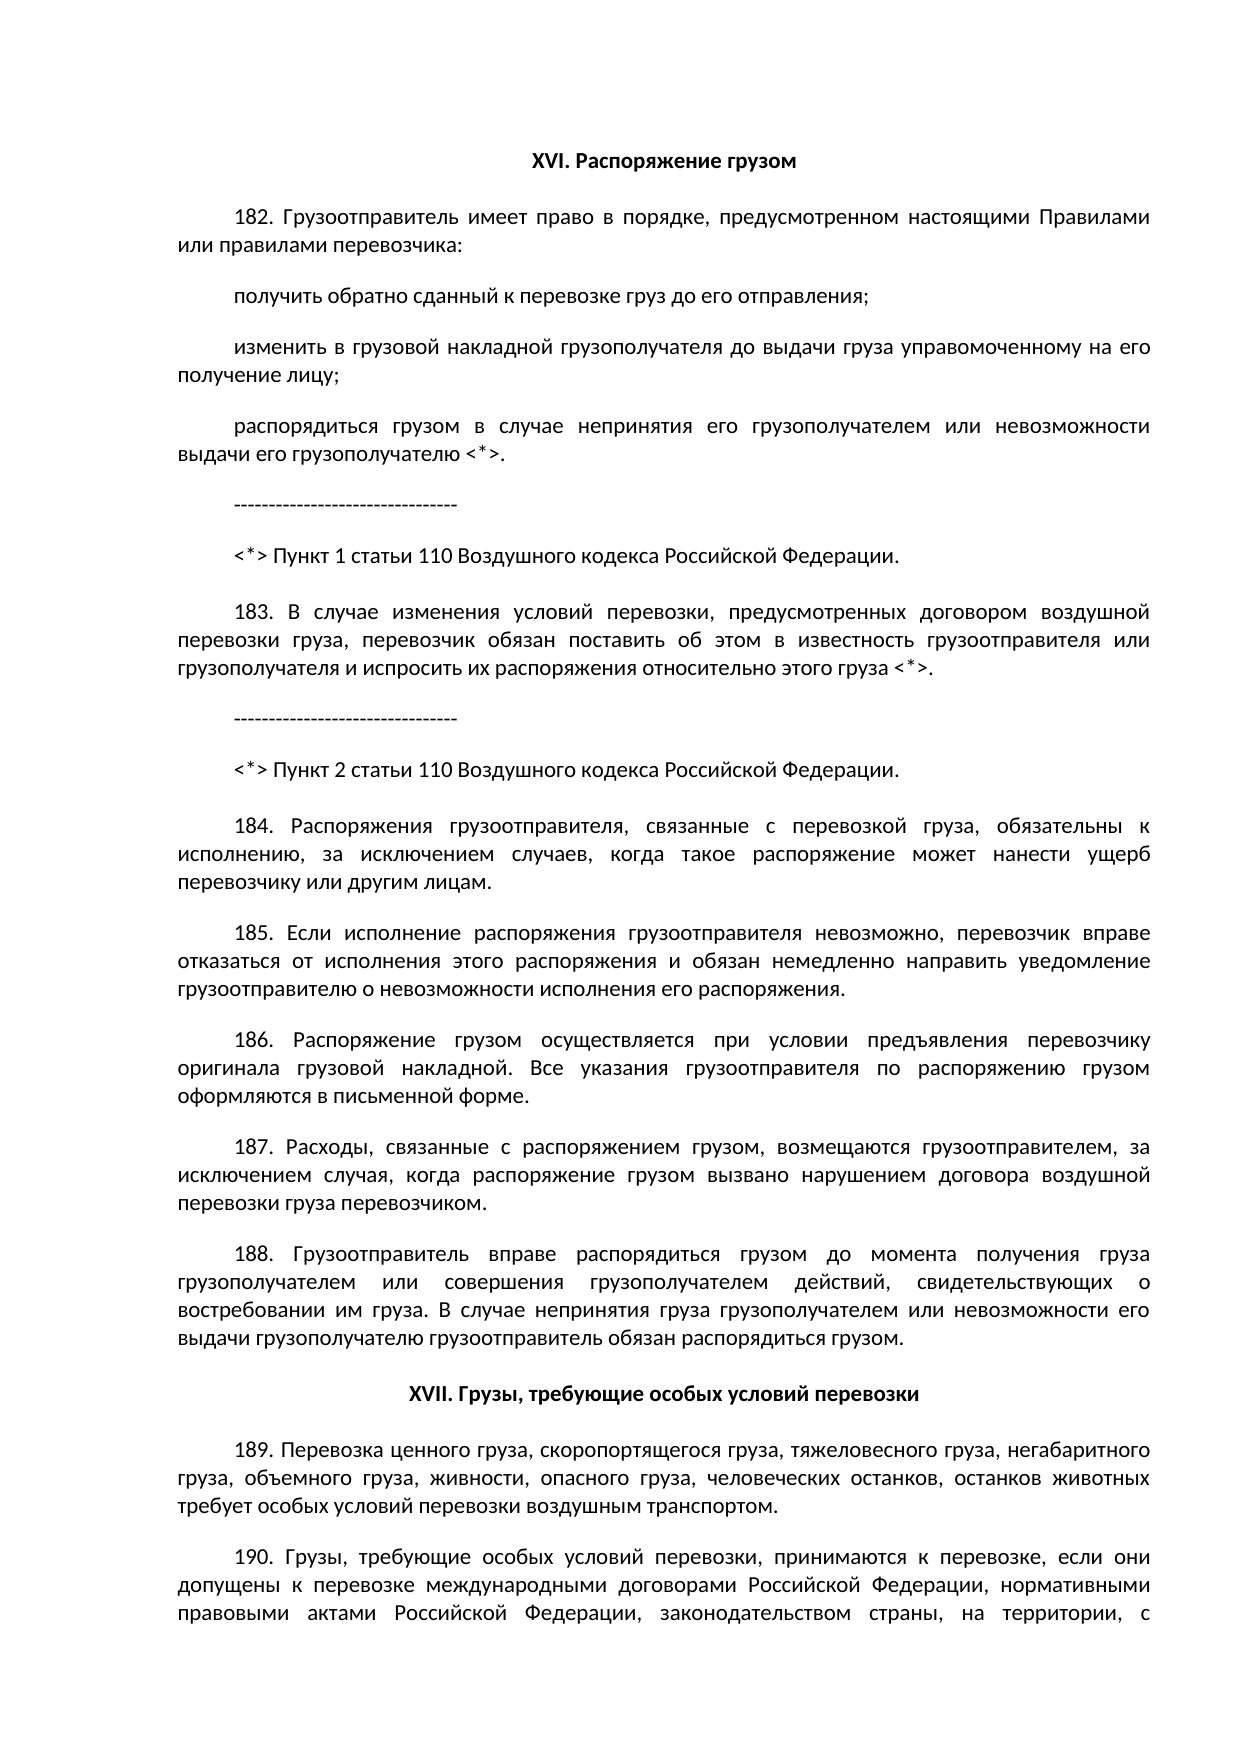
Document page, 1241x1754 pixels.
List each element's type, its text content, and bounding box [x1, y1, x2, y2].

text 183. В случае изменения условий перевозки, предусмотренных договором воздушной перевозки груза, перевозчик обязан поставить об этом в известность грузоотправителя или грузополучателя и испросить их распоряжения относительно этого груза <*>. [177, 597, 1152, 681]
text 187. Расходы, связанные с распоряжением грузом, возмещаются грузоотправителем, за исключением случая, когда распоряжение грузом вызвано нарушением договора воздушной перевозки груза перевозчиком. [177, 1132, 1152, 1216]
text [177, 1542, 1152, 1626]
text изменить в грузовой накладной грузополучателя до выдачи груза управомоченному на его получение лицу; [177, 332, 1152, 388]
text <*> Пункт 2 статьи 110 Воздушного кодекса Российской Федерации. [177, 755, 1152, 783]
text -------------------------------- [177, 490, 1152, 518]
text 184. Распоряжения грузоотправителя, связанные с перевозкой груза, обязательны к исполнению, за исключением случаев, когда такое распоряжение может нанести ущерб перевозчику или другим лицам. [177, 811, 1152, 895]
title XVII. Грузы, требующие особых условий перевозки [177, 1379, 1152, 1407]
text <*> Пункт 1 статьи 110 Воздушного кодекса Российской Федерации. [177, 541, 1152, 569]
text 188. Грузоотправитель вправе распорядиться грузом до момента получения груза грузополучателем или совершения грузополучателем действий, свидетельствующих о востребовании им груза. В случае непринятия груза грузополучателем или невозможности его выдачи грузополучателю грузоотправитель обязан распорядиться грузом. [177, 1239, 1152, 1351]
text 186. Распоряжение грузом осуществляется при условии предъявления перевозчику оригинала грузовой накладной. Все указания грузоотправителя по распоряжению грузом оформляются в письменной форме. [177, 1025, 1152, 1109]
text распорядиться грузом в случае непринятия его грузополучателем или невозможности выдачи его грузополучателю <*>. [177, 411, 1152, 467]
text 185. Если исполнение распоряжения грузоотправителя невозможно, перевозчик вправе отказаться от исполнения этого распоряжения и обязан немедленно направить уведомление грузоотправителю о невозможности исполнения его распоряжения. [177, 918, 1152, 1002]
title XVI. Распоряжение грузом [177, 146, 1152, 174]
text -------------------------------- [177, 704, 1152, 732]
text 189. Перевозка ценного груза, скоропортящегося груза, тяжеловесного груза, негабаритного груза, объемного груза, живности, опасного груза, человеческих останков, останков животных требует особых условий перевозки воздушным транспортом. [177, 1435, 1152, 1519]
text 182. Грузоотправитель имеет право в порядке, предусмотренном настоящими Правилами или правилами перевозчика: [177, 202, 1152, 258]
text получить обратно сданный к перевозке груз до его отправления; [177, 281, 1152, 309]
